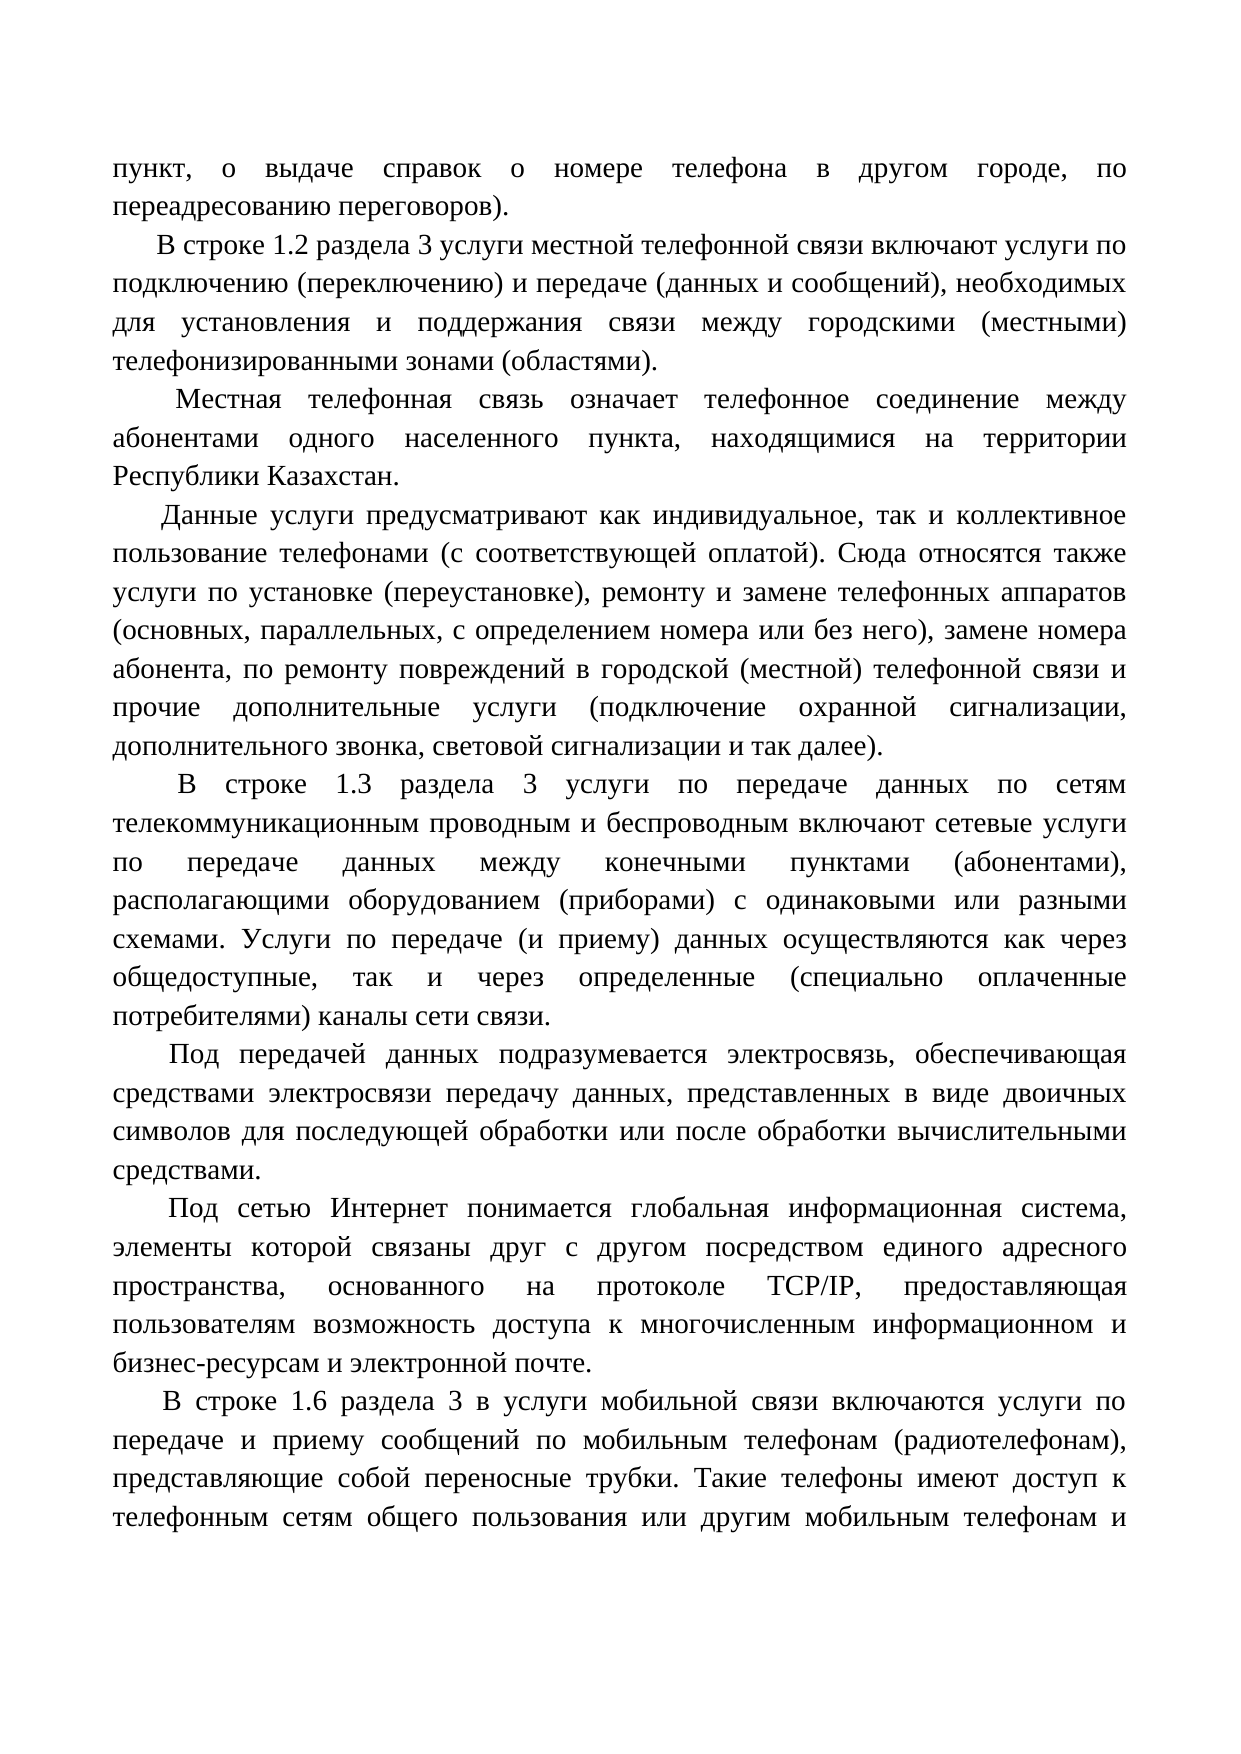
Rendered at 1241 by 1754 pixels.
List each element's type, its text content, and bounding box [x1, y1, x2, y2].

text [112, 1383, 1128, 1532]
text В строке 1.3 раздела 3 услуги по передаче данных по сетям телекоммуникационным проводным и беспроводным включают сетевые услуги по передаче данных между конечными пунктами (абонентами), располагающими оборудованием (приборами) с одинаковыми или разными схемами. Услуги по передаче (и приему) данных осуществляются как через общедоступные, так и через определенные (специально оплаченные потребителями) каналы сети связи. [112, 767, 1128, 1031]
text Под сетью Интернет понимается глобальная информационная система, элементы которой связаны друг с другом посредством единого адресного пространства, основанного на протоколе TCP/IP, предоставляющая пользователям возможность доступа к многочисленным информационном и бизнес-ресурсам и электронной почте. [112, 1191, 1128, 1378]
text В строке 1.2 раздела 3 услуги местной телефонной связи включают услуги по подключению (переключению) и передаче (данных и сообщений), необходимых для установления и поддержания связи между городскими (местными) телефонизированными зонами (областями). [112, 227, 1128, 376]
text Под передачей данных подразумевается электросвязь, обеспечивающая средствами электросвязи передачу данных, представленных в виде двоичных символов для последующей обработки или после обработки вычислительными средствами. [112, 1036, 1128, 1186]
text Местная телефонная связь означает телефонное соединение между абонентами одного населенного пункта, находящимися на территории Республики Казахстан. [112, 381, 1128, 492]
text Данные услуги предусматривают как индивидуальное, так и коллективное пользование телефонами (с соответствующей оплатой). Сюда относятся также услуги по установке (переустановке), ремонту и замене телефонных аппаратов (основных, параллельных, с определением номера или без него), замене номера абонента, по ремонту повреждений в городской (местной) телефонной связи и прочие дополнительные услуги (подключение охранной сигнализации, дополнительного звонка, световой сигнализации и так далее). [112, 497, 1128, 762]
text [112, 150, 1128, 222]
